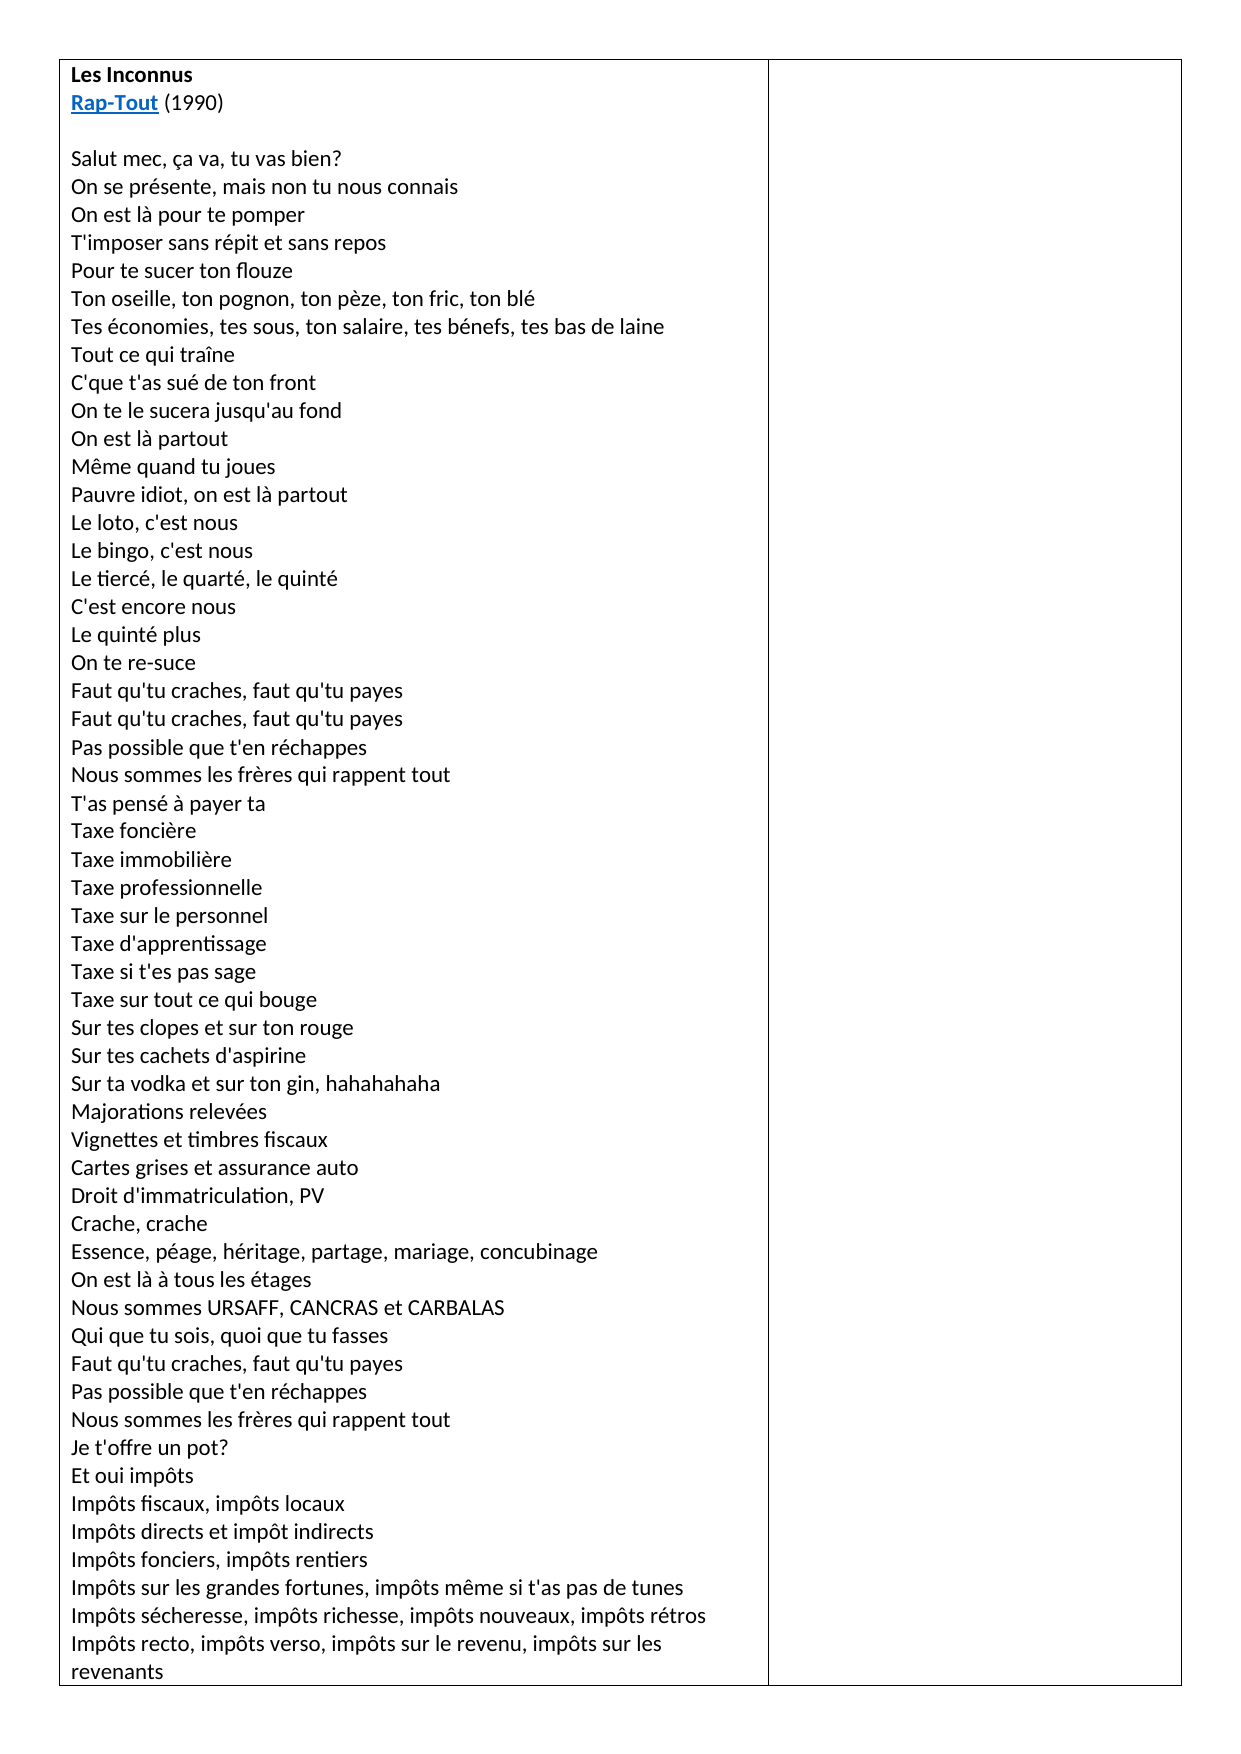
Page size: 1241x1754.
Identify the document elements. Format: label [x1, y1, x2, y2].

table_header [60, 60, 768, 1685]
table_header [769, 60, 1181, 1685]
